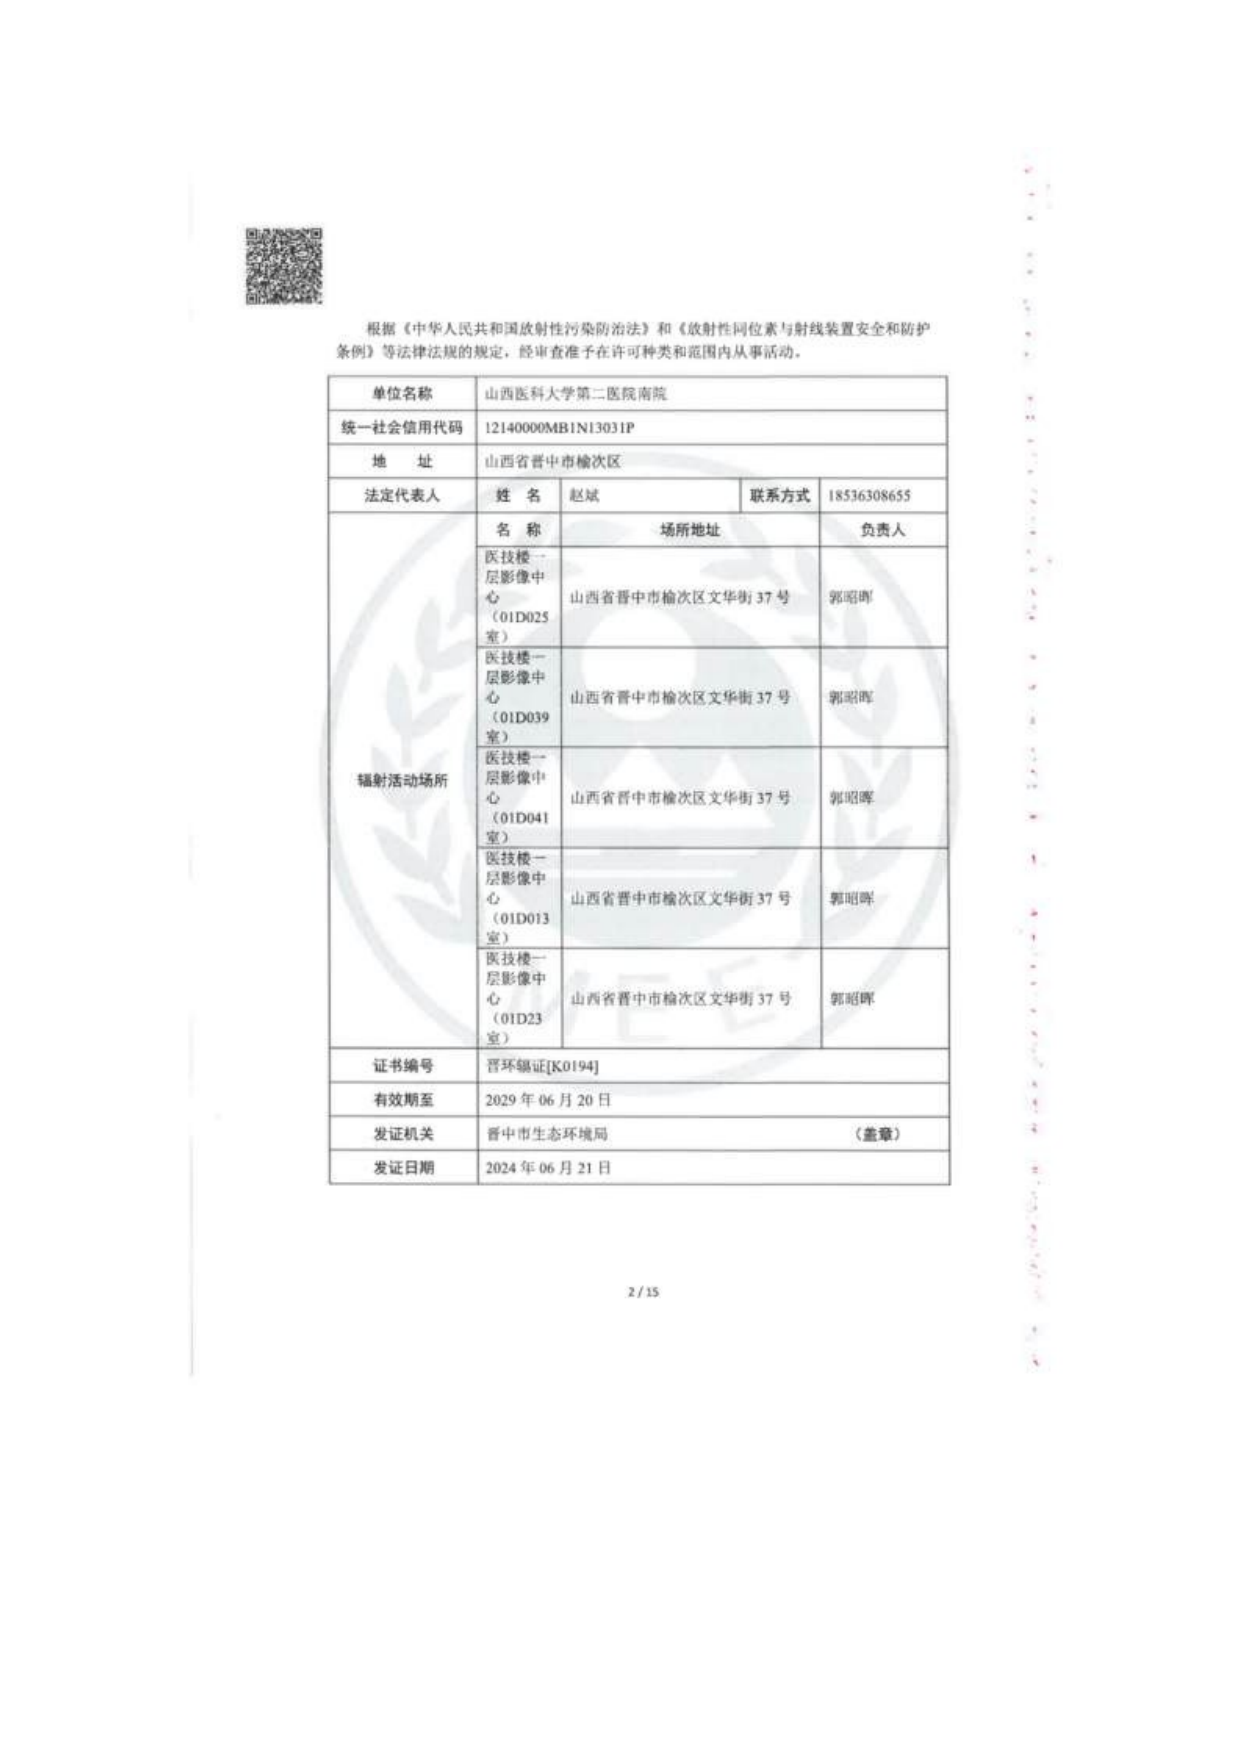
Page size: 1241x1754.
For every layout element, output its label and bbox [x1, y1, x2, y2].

picture [187, 147, 1063, 1386]
